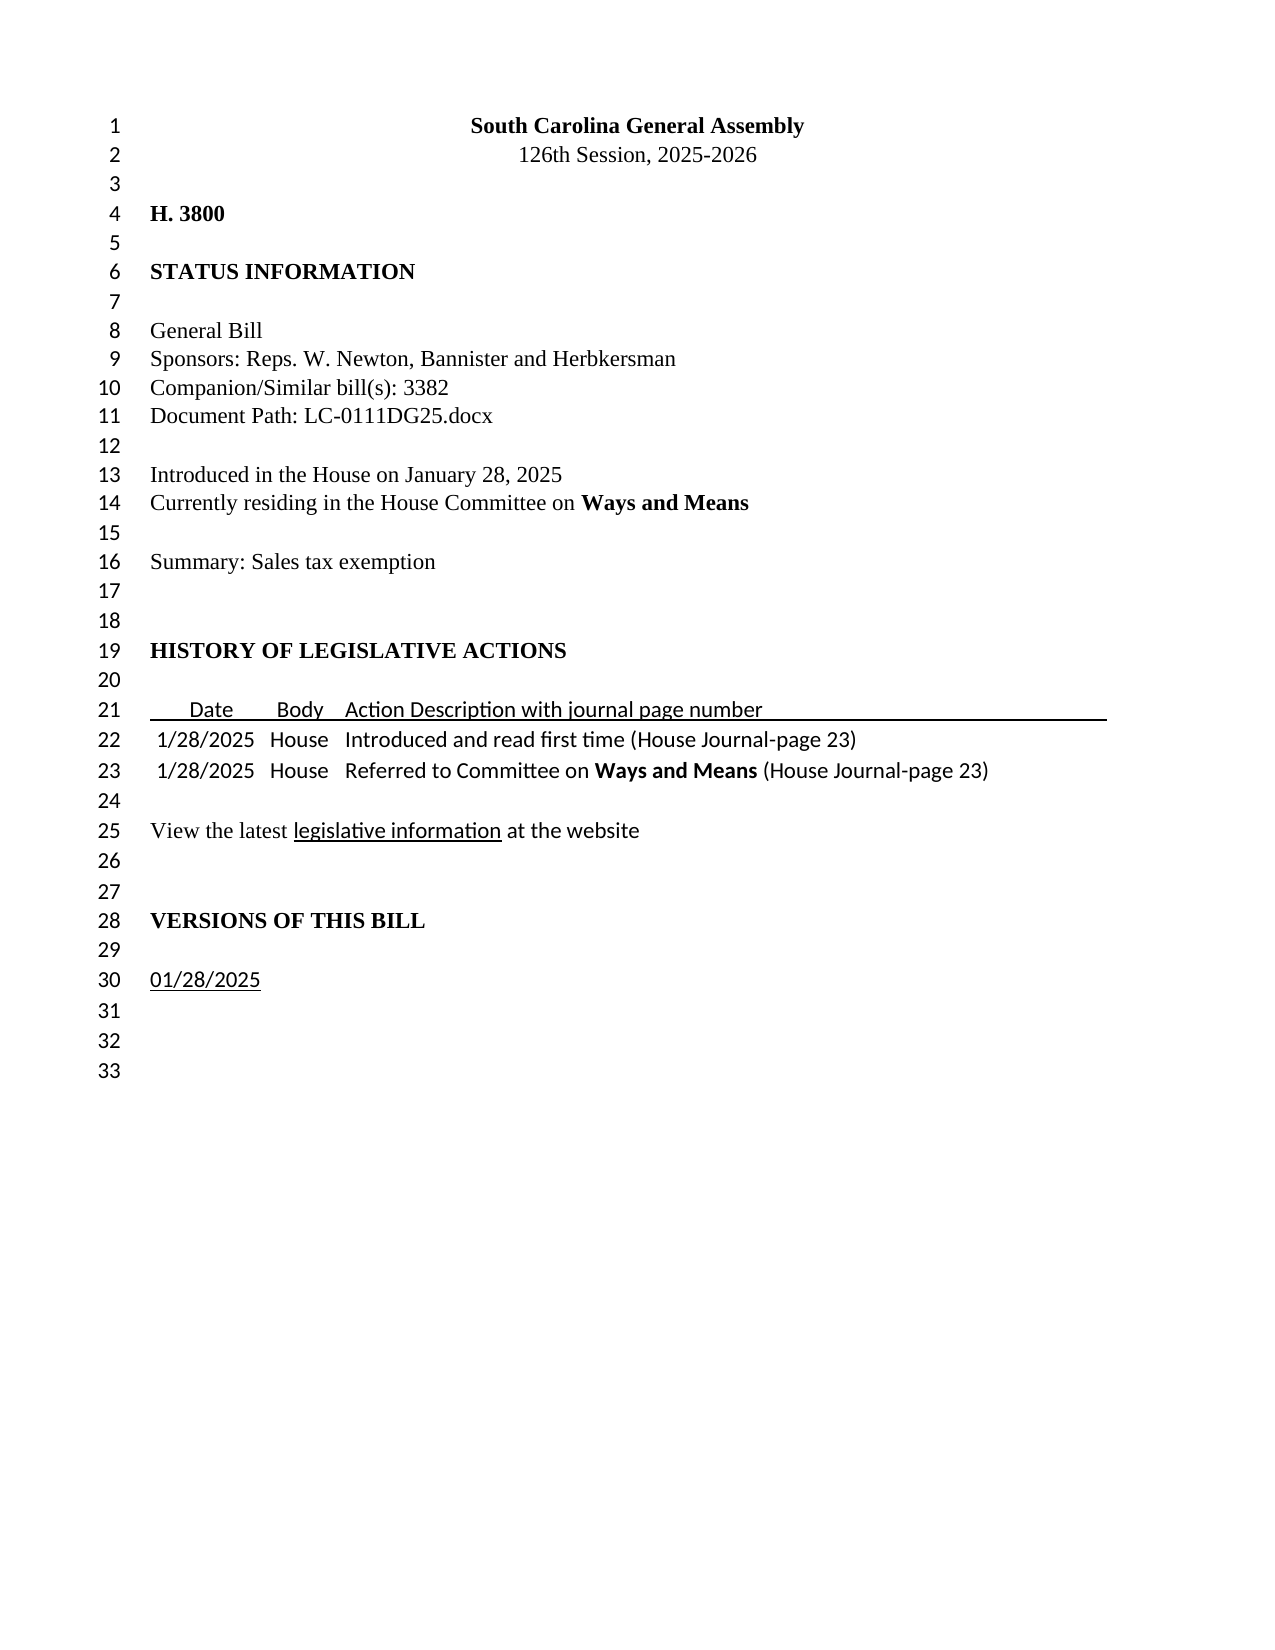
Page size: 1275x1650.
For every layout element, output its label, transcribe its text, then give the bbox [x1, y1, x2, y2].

text South Carolina General Assembly [150, 112, 1125, 139]
text 01/28/2025 [150, 966, 1125, 993]
text Companion/Similar bill(s): 3382 [150, 374, 1125, 400]
text View the latest legislative information at the website [150, 816, 1125, 844]
text Introduced in the House on January 28, 2025 [150, 461, 1125, 487]
text VERSIONS OF THIS BILL [150, 907, 1125, 933]
text Date Body Action Description with journal page number [150, 695, 1125, 723]
text Document Path: LC-0111DG25.docx [150, 402, 1125, 428]
text HISTORY OF LEGISLATIVE ACTIONS [150, 637, 1125, 663]
text 1/28/2025 House Introduced and read first time (House Journal-page 23) [150, 726, 1125, 754]
text Sponsors: Reps. W. Newton, Bannister and Herbkersman [150, 345, 1125, 372]
text STATUS INFORMATION [150, 258, 1125, 284]
text 126th Session, 2025-2026 [150, 141, 1125, 167]
text Currently residing in the House Committee on Ways and Means [150, 489, 1125, 516]
text Summary: Sales tax exemption [150, 548, 1125, 574]
text H. 3800 [150, 199, 1125, 226]
text 1/28/2025 House Referred to Committee on Ways and Means (House Journal-page 23) [150, 756, 1125, 784]
text General Bill [150, 317, 1125, 343]
